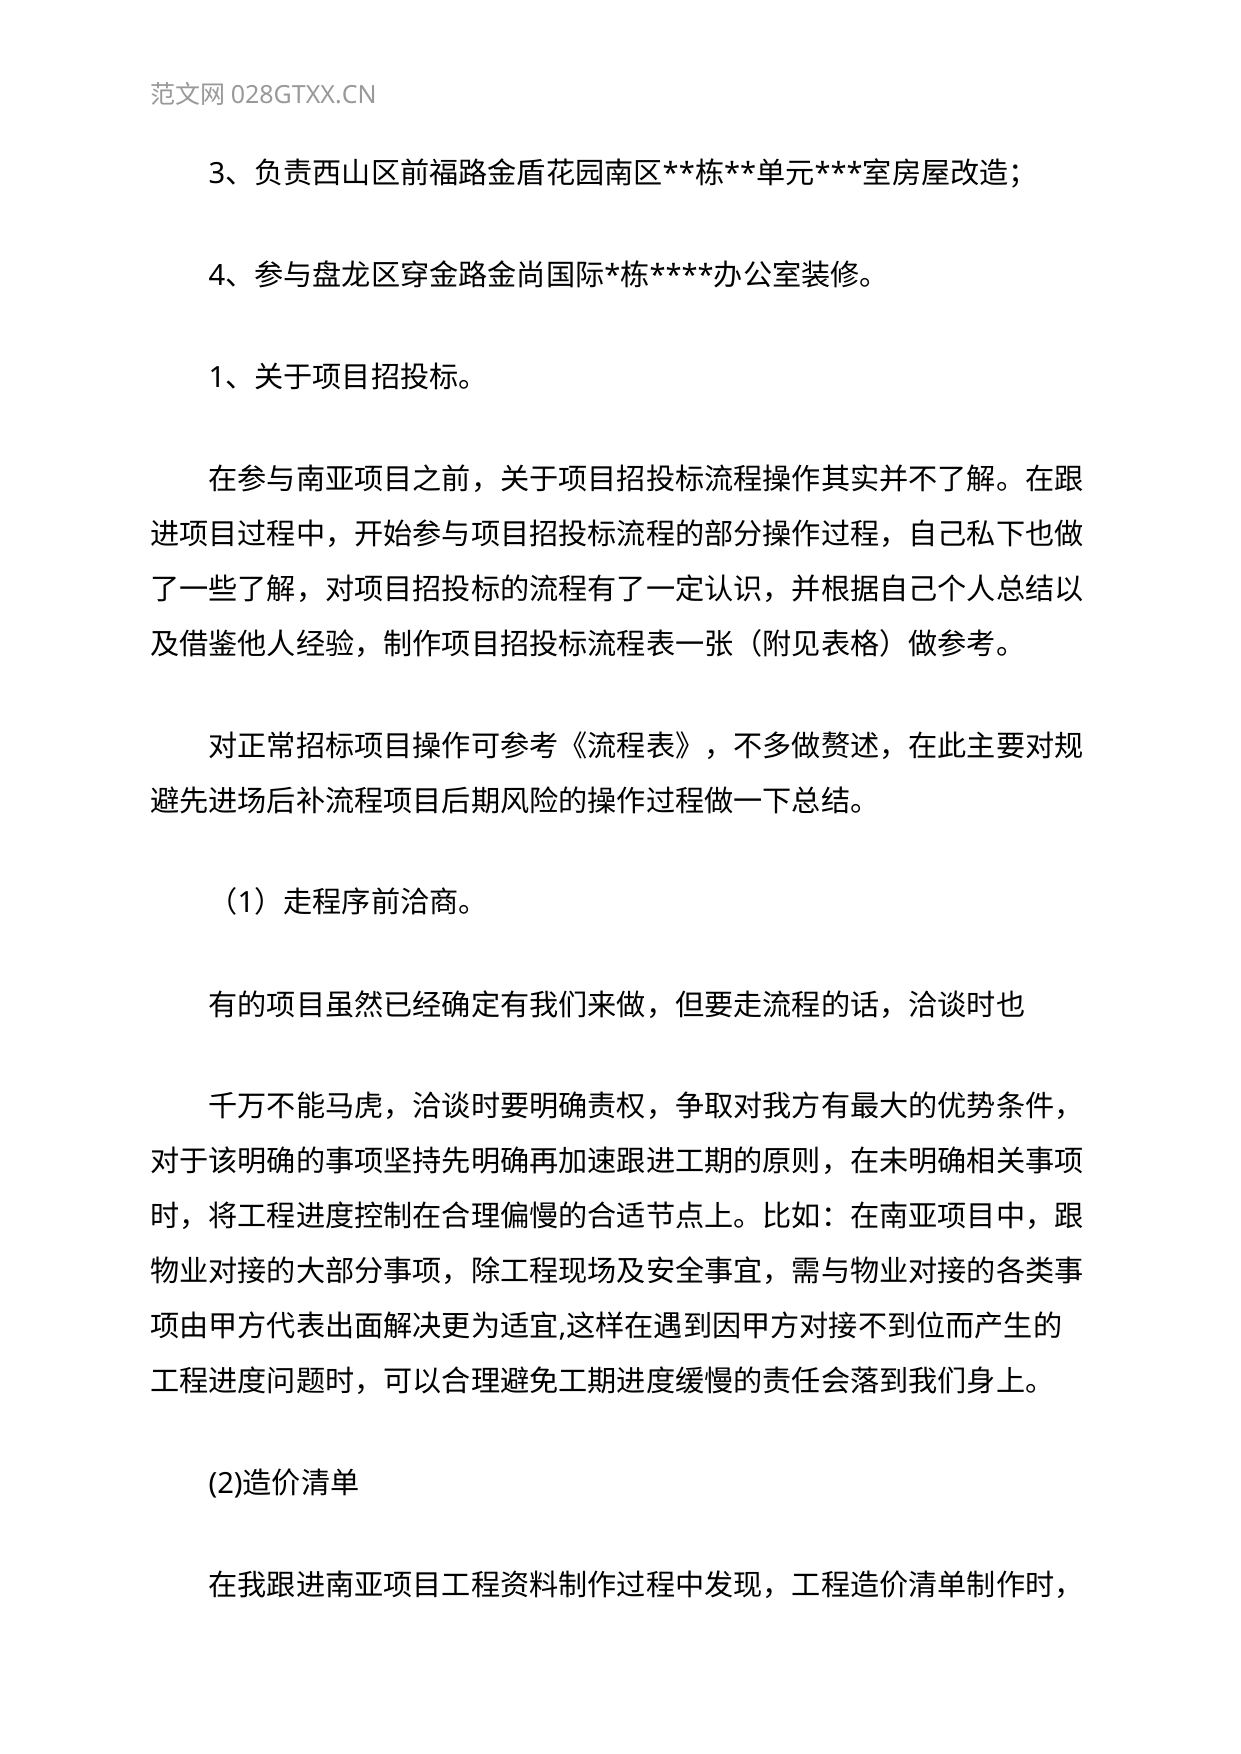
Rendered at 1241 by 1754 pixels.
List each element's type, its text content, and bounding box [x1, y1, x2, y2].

text 4、参与盘龙区穿金路金尚国际*栋****办公室装修。 [150, 252, 1090, 294]
text 千万不能马虎，洽谈时要明确责权，争取对我方有最大的优势条件，对于该明确的事项坚持先明确再加速跟进工期的原则，在未明确相关事项时，将工程进度控制在合理偏慢的合适节点上。比如：在南亚项目中，跟物业对接的大部分事项，除工程现场及安全事宜，需与物业对接的各类事项由甲方代表出面解决更为适宜,这样在遇到因甲方对接不到位而产生的工程进度问题时，可以合理避免工期进度缓慢的责任会落到我们身上。 [150, 1083, 1090, 1400]
text 对正常招标项目操作可参考《流程表》，不多做赘述，在此主要对规避先进场后补流程项目后期风险的操作过程做一下总结。 [150, 722, 1090, 819]
text 1、关于项目招投标。 [150, 354, 1090, 396]
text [150, 1561, 1090, 1603]
text 在参与南亚项目之前，关于项目招投标流程操作其实并不了解。在跟进项目过程中，开始参与项目招投标流程的部分操作过程，自己私下也做了一些了解，对项目招投标的流程有了一定认识，并根据自己个人总结以及借鉴他人经验，制作项目招投标流程表一张（附见表格）做参考。 [150, 456, 1090, 663]
text (2)造价清单 [150, 1459, 1090, 1502]
text 有的项目虽然已经确定有我们来做，但要走流程的话，洽谈时也 [150, 981, 1090, 1023]
text 3、负责西山区前福路金盾花园南区**栋**单元***室房屋改造； [150, 150, 1090, 192]
text （1）走程序前洽商。 [150, 879, 1090, 921]
